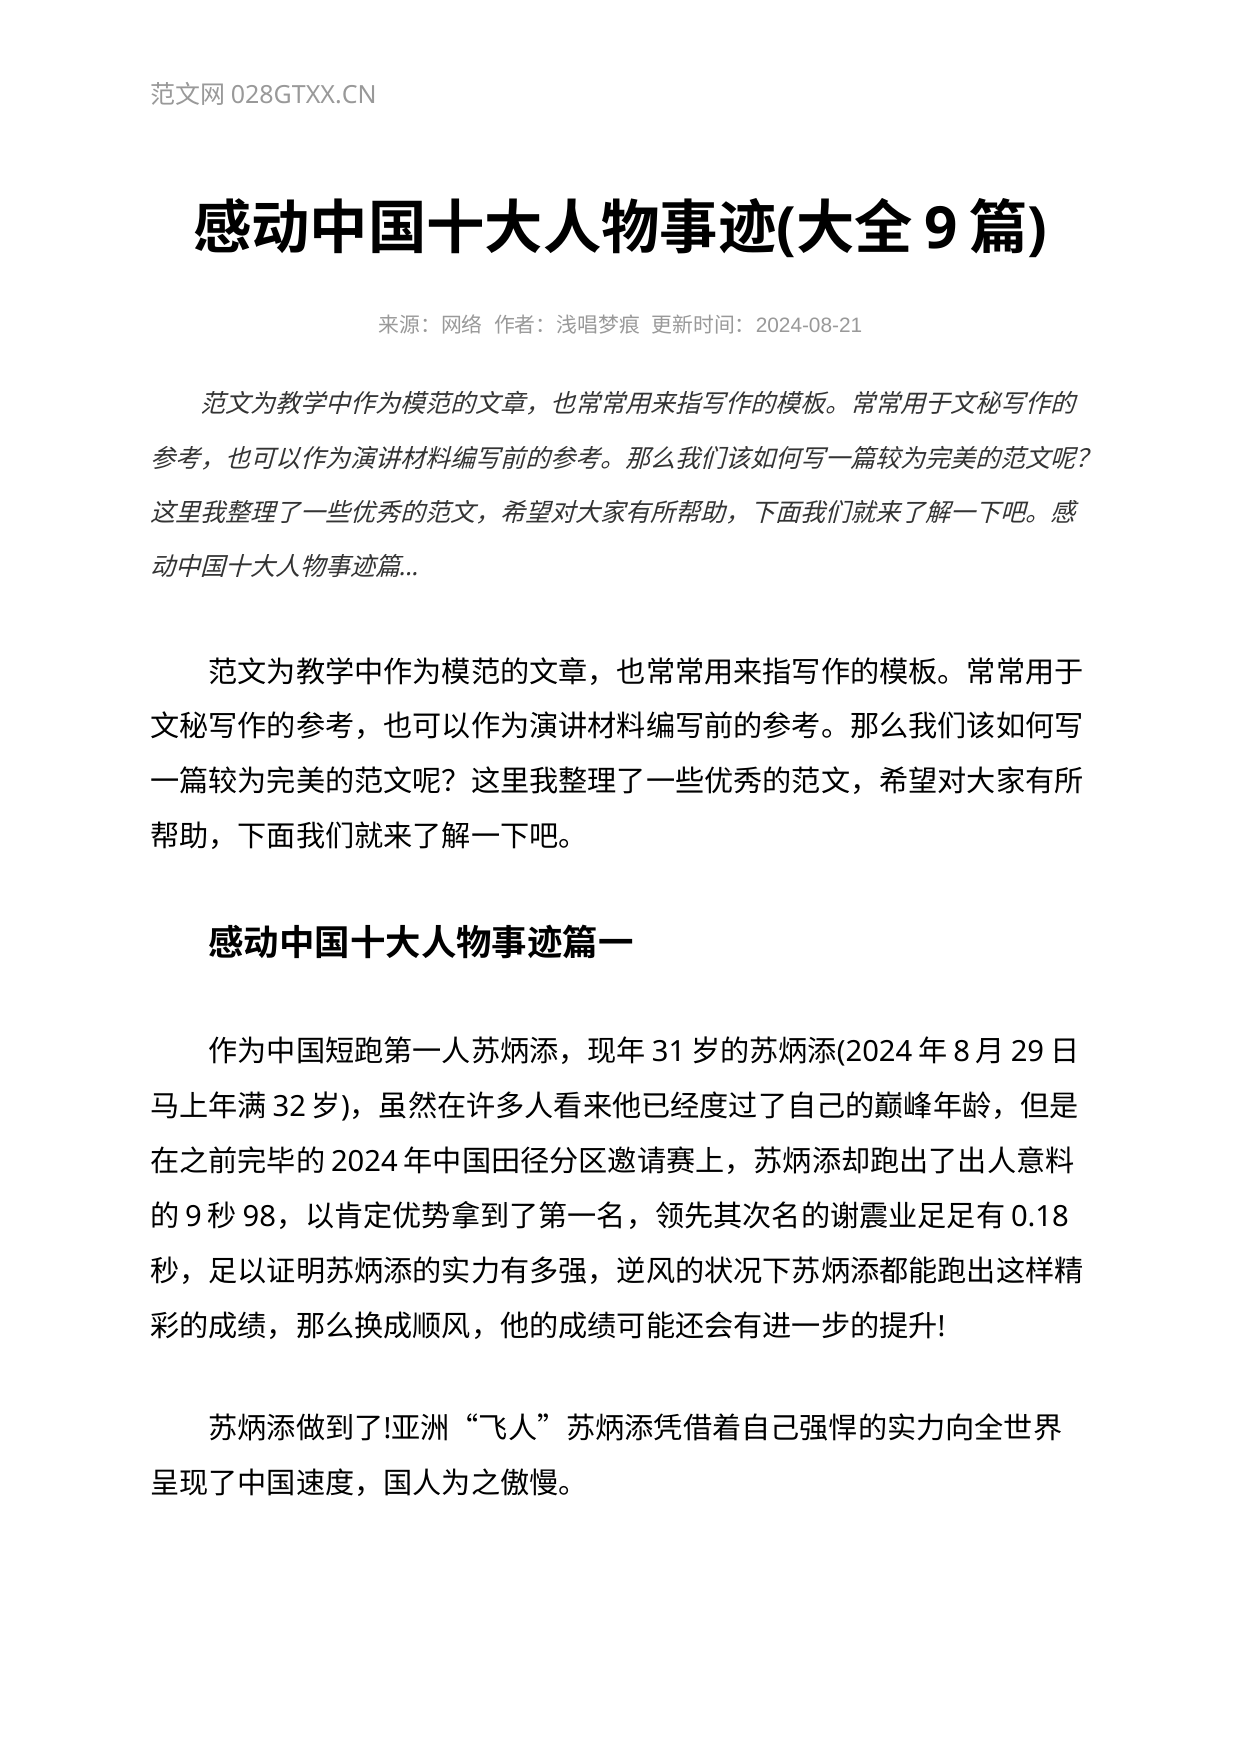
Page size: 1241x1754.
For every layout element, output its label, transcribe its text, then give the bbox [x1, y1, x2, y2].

text 作为中国短跑第一人苏炳添，现年31岁的苏炳添(2024年8月29日马上年满32岁)，虽然在许多人看来他已经度过了自己的巅峰年龄，但是在之前完毕的2024年中国田径分区邀请赛上，苏炳添却跑出了出人意料的9秒98，以肯定优势拿到了第一名，领先其次名的谢震业足足有0.18秒，足以证明苏炳添的实力有多强，逆风的状况下苏炳添都能跑出这样精彩的成绩，那么换成顺风，他的成绩可能还会有进一步的提升! [150, 1028, 1090, 1345]
text 范文为教学中作为模范的文章，也常常用来指写作的模板。常常用于文秘写作的参考，也可以作为演讲材料编写前的参考。那么我们该如何写一篇较为完美的范文呢？这里我整理了一些优秀的范文，希望对大家有所帮助，下面我们就来了解一下吧。感动中国十大人物事迹篇... [150, 384, 1090, 583]
text 来源：网络 作者：浅唱梦痕 更新时间：2024-08-21 [150, 313, 1090, 337]
text 感动中国十大人物事迹篇一 [150, 914, 1090, 966]
text 范文为教学中作为模范的文章，也常常用来指写作的模板。常常用于文秘写作的参考，也可以作为演讲材料编写前的参考。那么我们该如何写一篇较为完美的范文呢？这里我整理了一些优秀的范文，希望对大家有所帮助，下面我们就来了解一下吧。 [150, 648, 1090, 855]
subtitle 感动中国十大人物事迹(大全9篇) [150, 181, 1090, 266]
text 苏炳添做到了!亚洲“飞人”苏炳添凭借着自己强悍的实力向全世界呈现了中国速度，国人为之傲慢。 [150, 1405, 1090, 1502]
